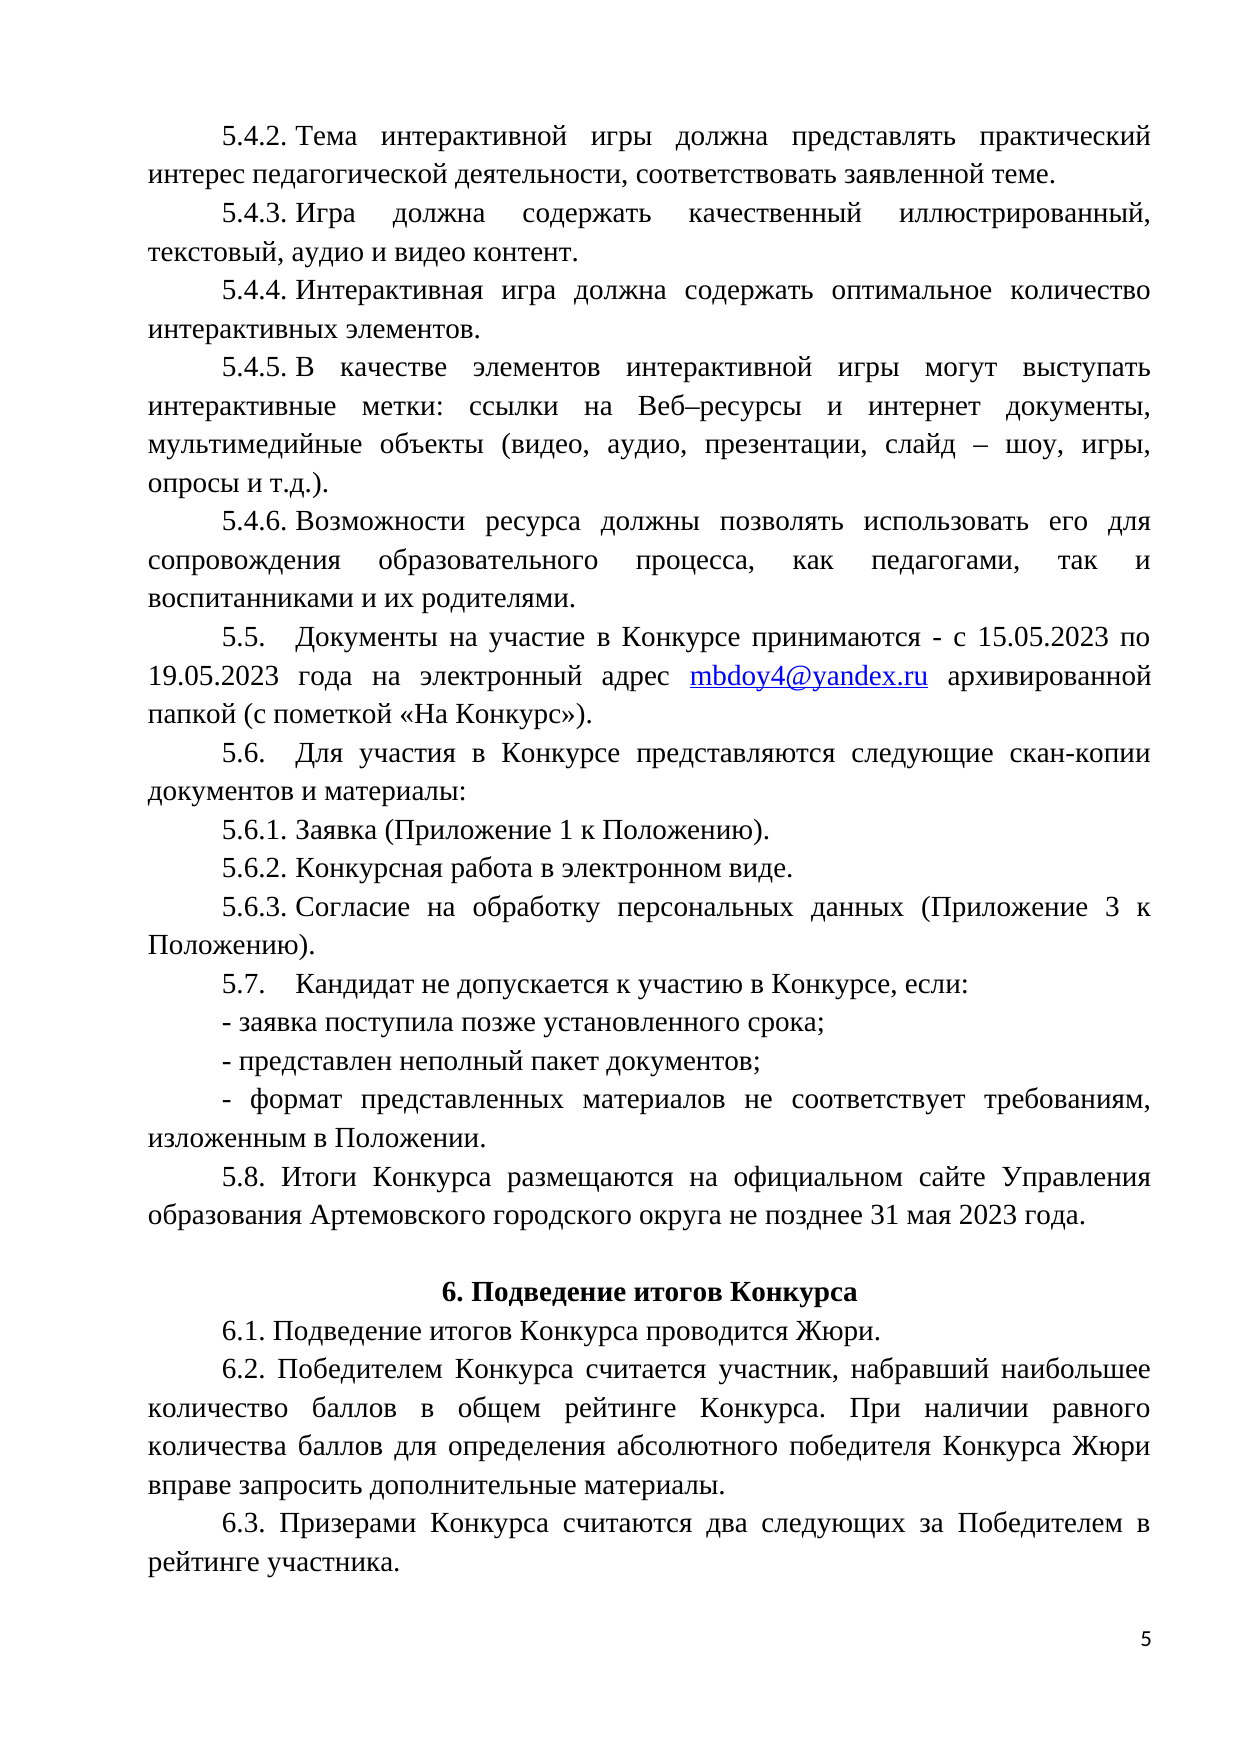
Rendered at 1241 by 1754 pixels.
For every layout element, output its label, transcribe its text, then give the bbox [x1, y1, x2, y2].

list Интерактивная игра должна содержать оптимальное количество интерактивных элементов. [148, 272, 1152, 344]
list Кандидат не допускается к участию в Конкурсе, если: [148, 966, 1152, 999]
list - формат представленных материалов не соответствует требованиям, изложенным в Положении. [148, 1082, 1152, 1154]
list Заявка (Приложение 1 к Положению). [148, 812, 1152, 845]
list Подведение итогов Конкурса [148, 1274, 1152, 1308]
list - заявка поступила позже установленного срока; [148, 1004, 1152, 1038]
list В качестве элементов интерактивной игры могут выступать интерактивные метки: ссылки на Веб–ресурсы и интернет документы, мультимедийные объекты (видео, аудио, презентации, слайд – шоу, игры, опросы и т.д.). [148, 349, 1152, 498]
list - представлен неполный пакет документов; [148, 1043, 1152, 1077]
list Согласие на обработку персональных данных (Приложение 3 к Положению). [148, 889, 1152, 961]
list Конкурсная работа в электронном виде. [148, 850, 1152, 884]
list 5.8. Итоги Конкурса размещаются на официальном сайте Управления образования Артемовского городского округа не позднее 31 мая 2023 года. [148, 1159, 1152, 1231]
list Тема интерактивной игры должна представлять практический интерес педагогической деятельности, соответствовать заявленной теме. [148, 118, 1152, 190]
list Документы на участие в Конкурсе принимаются - с 15.05.2023 по 19.05.2023 года на электронный адрес mbdoy4@yandex.ru архивированной папкой (с пометкой «На Конкурс»). [148, 619, 1152, 730]
list 6.2. Победителем Конкурса считается участник, набравший наибольшее количество баллов в общем рейтинге Конкурса. При наличии равного количества баллов для определения абсолютного победителя Конкурса Жюри вправе запросить дополнительные материалы. [148, 1351, 1152, 1501]
text 6.1. Подведение итогов Конкурса проводится Жюри. [148, 1313, 1152, 1346]
list 6.3. Призерами Конкурса считаются два следующих за Победителем в рейтинге участника. [148, 1506, 1152, 1578]
list Для участия в Конкурсе представляются следующие скан-копии документов и материалы: [148, 735, 1152, 807]
list Игра должна содержать качественный иллюстрированный, текстовый, аудио и видео контент. [148, 195, 1152, 267]
list Возможности ресурса должны позволять использовать его для сопровождения образовательного процесса, как педагогами, так и воспитанниками и их родителями. [148, 503, 1152, 614]
